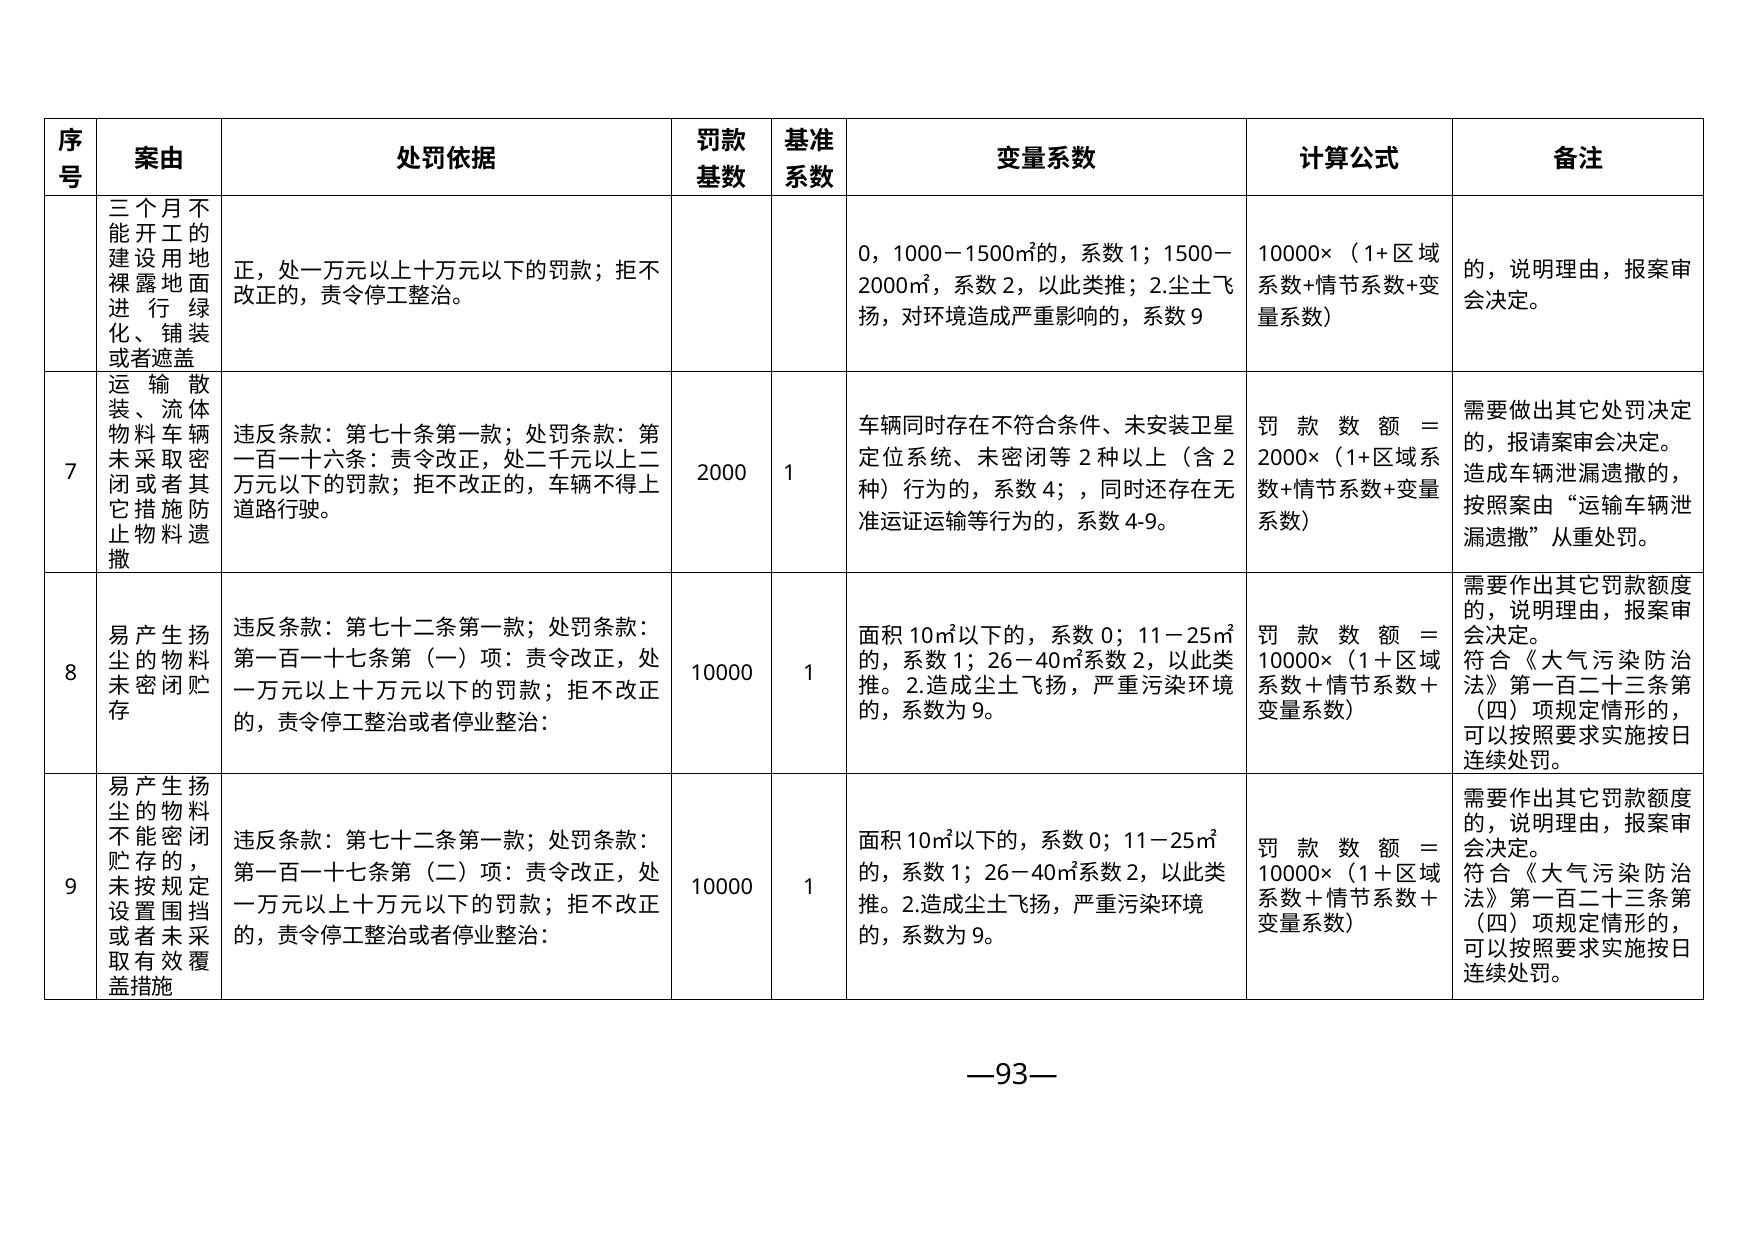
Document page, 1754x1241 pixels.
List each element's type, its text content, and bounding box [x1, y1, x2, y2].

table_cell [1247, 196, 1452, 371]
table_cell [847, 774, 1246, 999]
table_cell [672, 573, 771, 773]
table_header 序号 [45, 119, 96, 195]
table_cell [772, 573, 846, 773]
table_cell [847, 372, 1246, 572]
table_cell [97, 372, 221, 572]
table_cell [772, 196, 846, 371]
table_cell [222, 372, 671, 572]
table_header 备注 [1453, 119, 1703, 195]
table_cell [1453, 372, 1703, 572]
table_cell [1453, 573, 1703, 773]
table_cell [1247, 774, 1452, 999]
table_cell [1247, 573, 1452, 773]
table_header 案由 [97, 119, 221, 195]
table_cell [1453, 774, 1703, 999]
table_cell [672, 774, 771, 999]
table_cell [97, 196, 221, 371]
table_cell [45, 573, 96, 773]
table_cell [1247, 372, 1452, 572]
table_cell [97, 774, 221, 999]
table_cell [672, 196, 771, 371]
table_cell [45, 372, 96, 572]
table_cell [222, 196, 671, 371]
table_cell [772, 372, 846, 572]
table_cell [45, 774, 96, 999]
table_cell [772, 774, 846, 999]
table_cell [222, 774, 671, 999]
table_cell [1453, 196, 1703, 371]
table_header 基准 系数 [772, 119, 846, 195]
table_header 计算公式 [1247, 119, 1452, 195]
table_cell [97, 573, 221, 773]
table_header 罚款 基数 [672, 119, 771, 195]
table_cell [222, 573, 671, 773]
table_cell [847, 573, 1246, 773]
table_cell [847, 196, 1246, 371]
table_header 变量系数 [847, 119, 1246, 195]
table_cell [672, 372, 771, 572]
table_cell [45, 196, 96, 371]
table_header 处罚依据 [222, 119, 671, 195]
